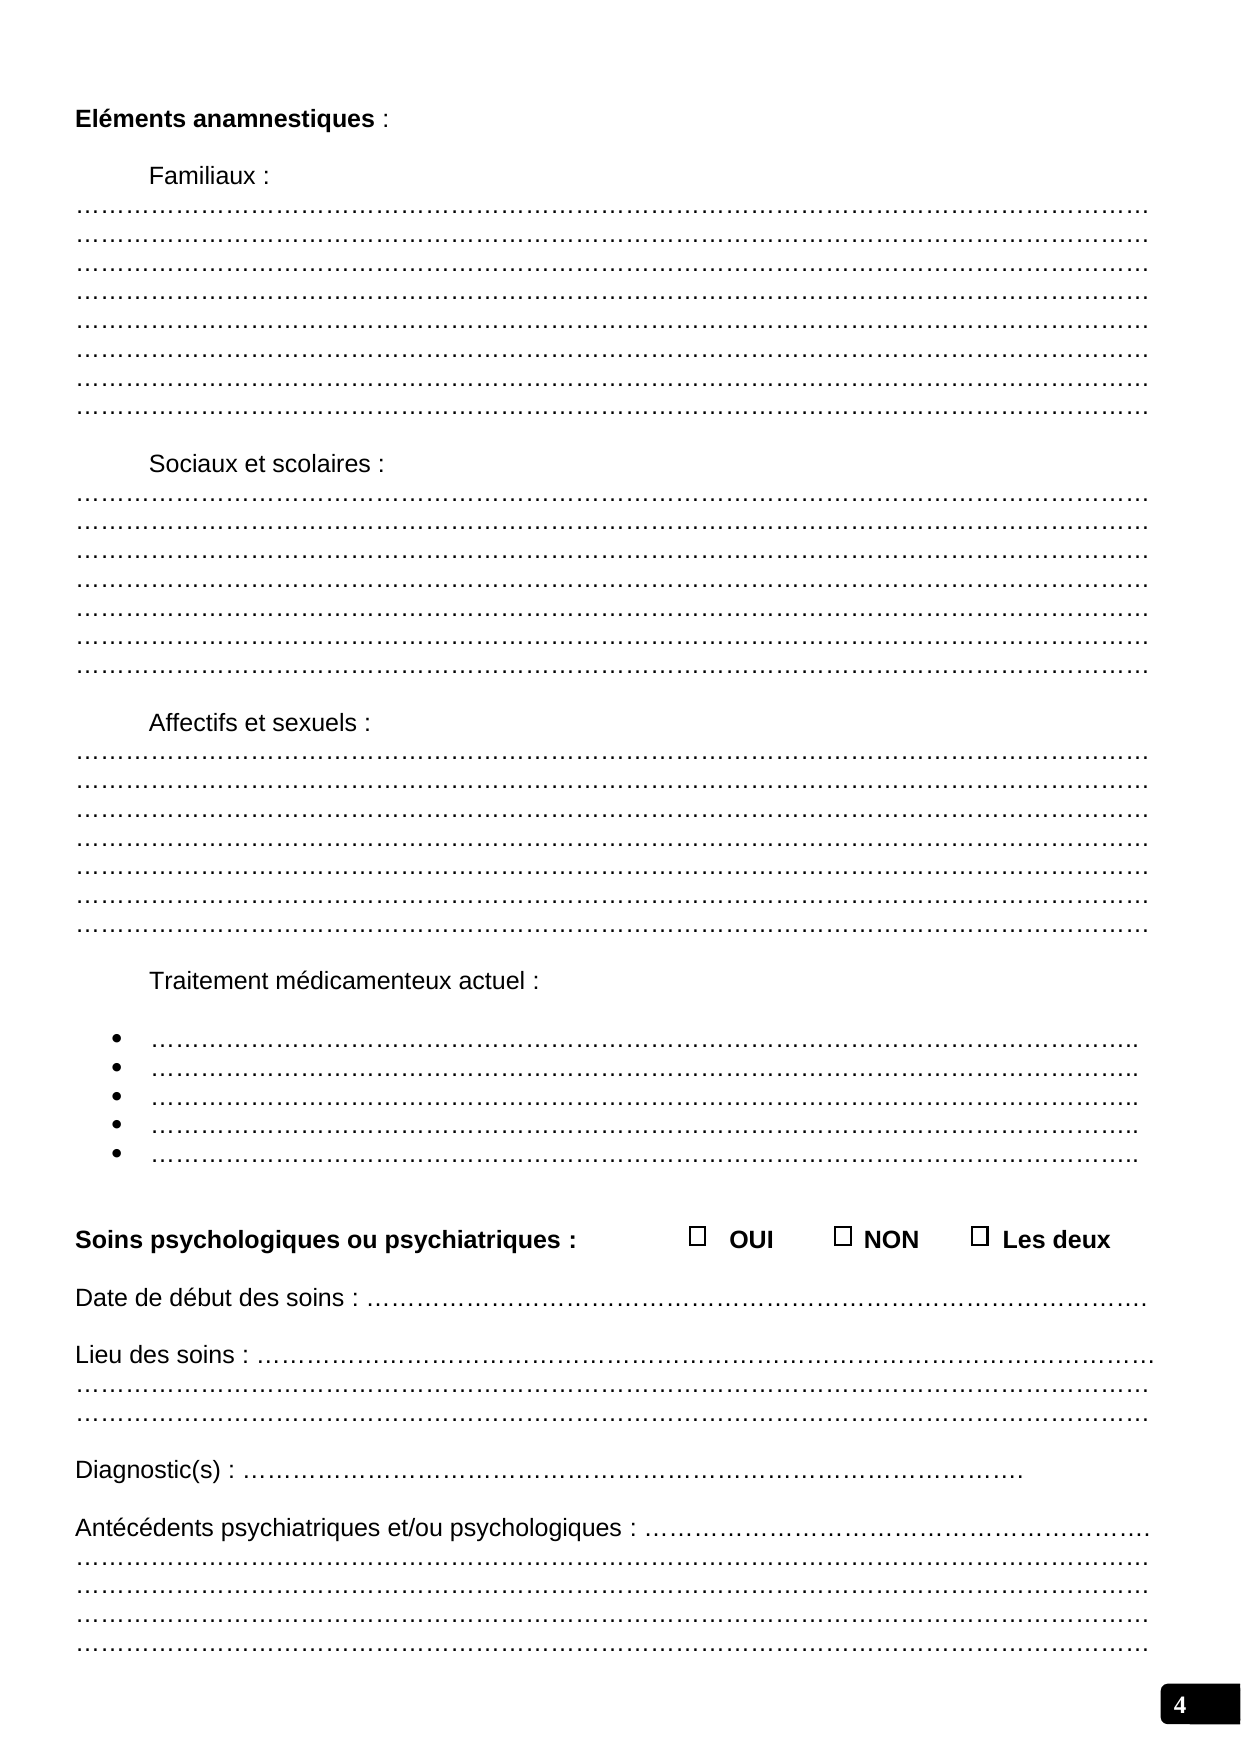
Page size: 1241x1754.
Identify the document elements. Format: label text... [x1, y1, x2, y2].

text Antécédents psychiatriques et/ou psychologiques : ……………………………………………………. [75, 1513, 1165, 1542]
text ………………………………………………………………………………………………………………… [75, 851, 1165, 880]
text Soins psychologiques ou psychiatriques : OUI NON Les deux [75, 1226, 1165, 1254]
text ………………………………………………………………………………………………………………… [75, 621, 1165, 650]
list ……………………………………………………………………………………………………….. [112, 1024, 1165, 1053]
text ………………………………………………………………………………………………………………… [75, 305, 1165, 334]
list ……………………………………………………………………………………………………….. [112, 1081, 1165, 1110]
text ………………………………………………………………………………………………………………… [75, 592, 1165, 621]
text ………………………………………………………………………………………………………………… [75, 650, 1165, 679]
text Diagnostic(s) : …………………………………………………………………………………. [75, 1456, 1165, 1484]
text Date de début des soins : …………………………………………………………………………………. [75, 1283, 1165, 1312]
text …………………………………………………………………………………………………………………………………………………………………………………………………………………………………… [75, 334, 1165, 391]
list ……………………………………………………………………………………………………….. [112, 1139, 1165, 1168]
text Lieu des soins : ……………………………………………………………………………………………… …………………………………………………………………………………………………………………………………………………………………………………………………………………………………… [75, 1341, 1165, 1427]
text Traitement médicamenteux actuel : [75, 966, 1165, 995]
text Affectifs et sexuels : [75, 707, 1165, 736]
text ………………………………………………………………………………………………………………… [75, 391, 1165, 420]
text Eléments anamnestiques : [75, 104, 1165, 132]
text Familiaux : [75, 161, 1165, 190]
text ………………………………………………………………………………………………………………… [75, 880, 1165, 909]
text Sociaux et scolaires : [75, 449, 1165, 477]
list ……………………………………………………………………………………………………….. [112, 1110, 1165, 1139]
text ………………………………………………………………………………………………………………… [75, 909, 1165, 937]
list ……………………………………………………………………………………………………….. [112, 1053, 1165, 1081]
